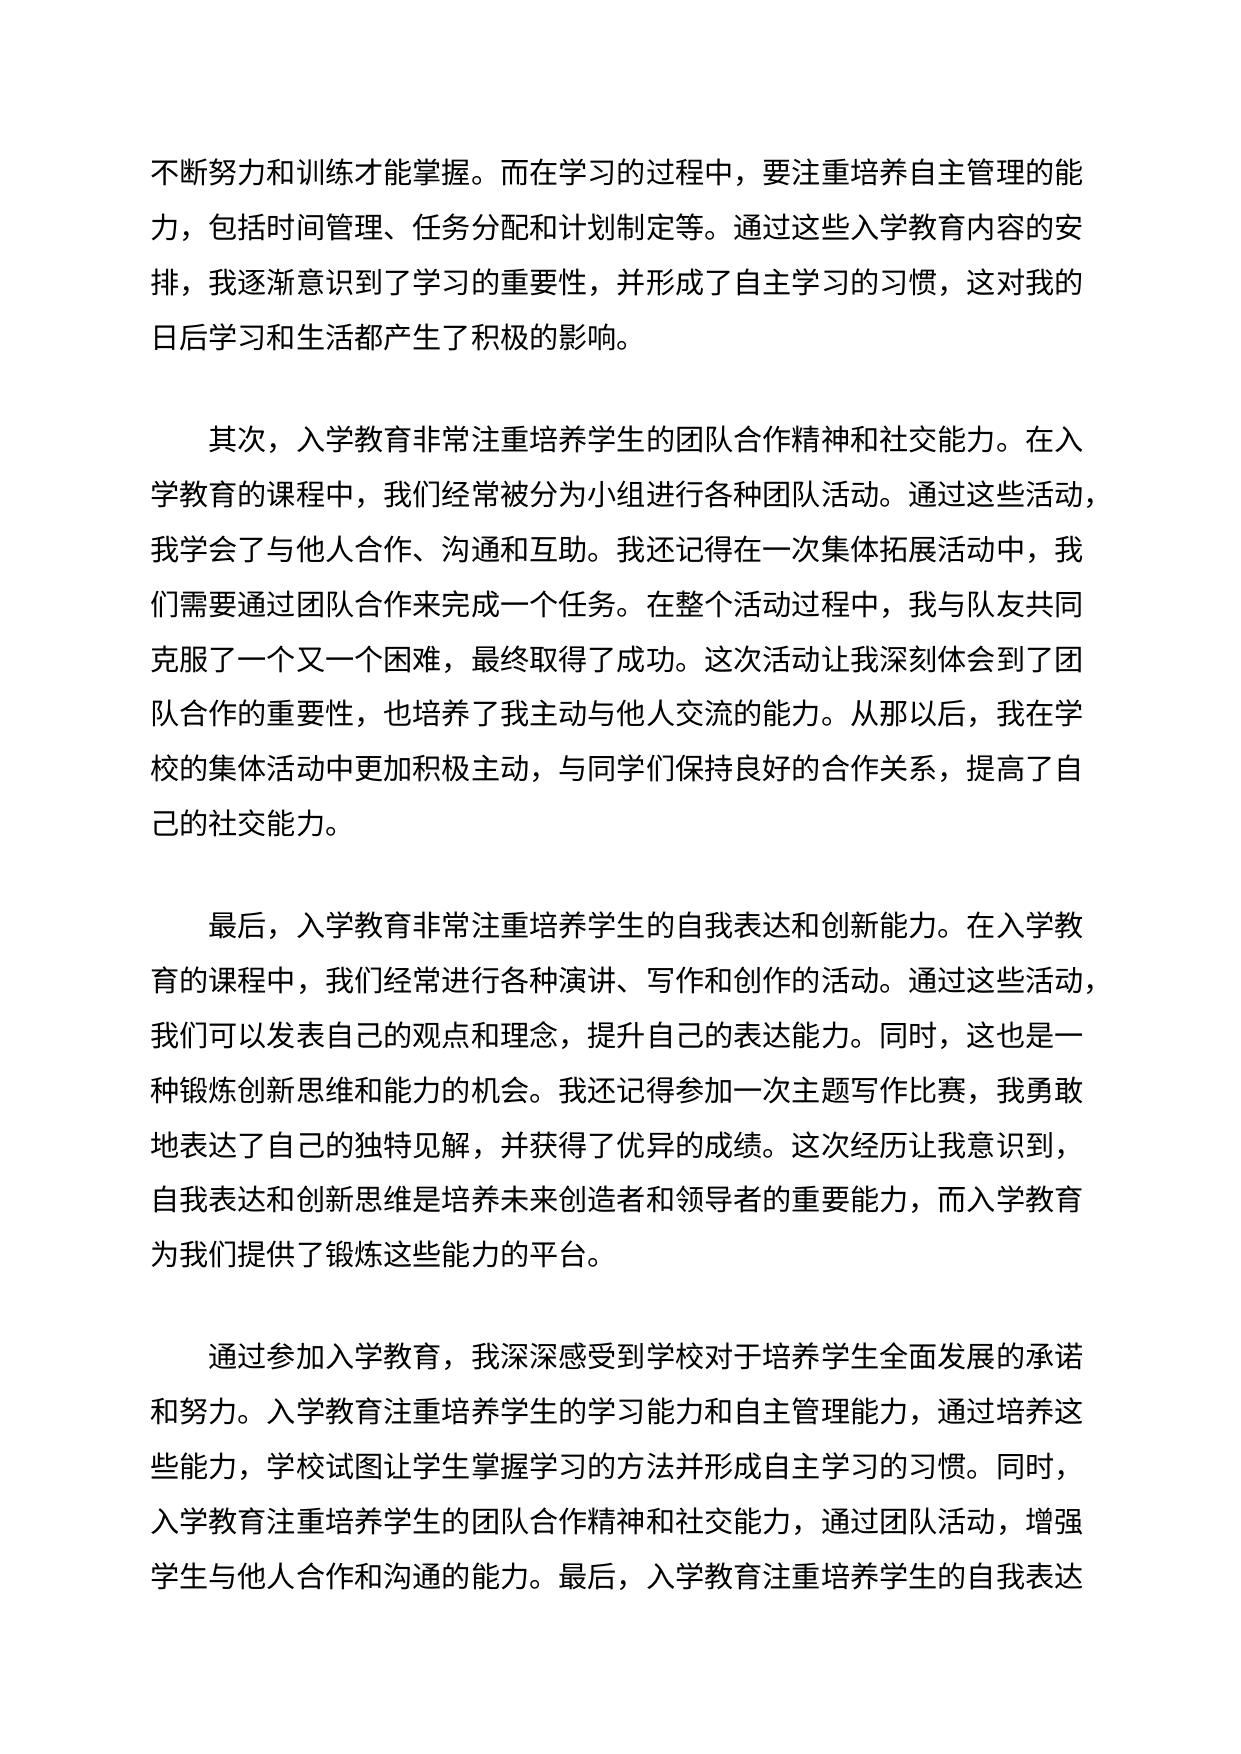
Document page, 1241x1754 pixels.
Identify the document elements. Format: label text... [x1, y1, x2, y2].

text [150, 1334, 1090, 1596]
text 其次，入学教育非常注重培养学生的团队合作精神和社交能力。在入学教育的课程中，我们经常被分为小组进行各种团队活动。通过这些活动，我学会了与他人合作、沟通和互助。我还记得在一次集体拓展活动中，我们需要通过团队合作来完成一个任务。在整个活动过程中，我与队友共同克服了一个又一个困难，最终取得了成功。这次活动让我深刻体会到了团队合作的重要性，也培养了我主动与他人交流的能力。从那以后，我在学校的集体活动中更加积极主动，与同学们保持良好的合作关系，提高了自己的社交能力。 [150, 416, 1090, 843]
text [150, 150, 1090, 357]
text 最后，入学教育非常注重培养学生的自我表达和创新能力。在入学教育的课程中，我们经常进行各种演讲、写作和创作的活动。通过这些活动，我们可以发表自己的观点和理念，提升自己的表达能力。同时，这也是一种锻炼创新思维和能力的机会。我还记得参加一次主题写作比赛，我勇敢地表达了自己的独特见解，并获得了优异的成绩。这次经历让我意识到，自我表达和创新思维是培养未来创造者和领导者的重要能力，而入学教育为我们提供了锻炼这些能力的平台。 [150, 902, 1090, 1274]
